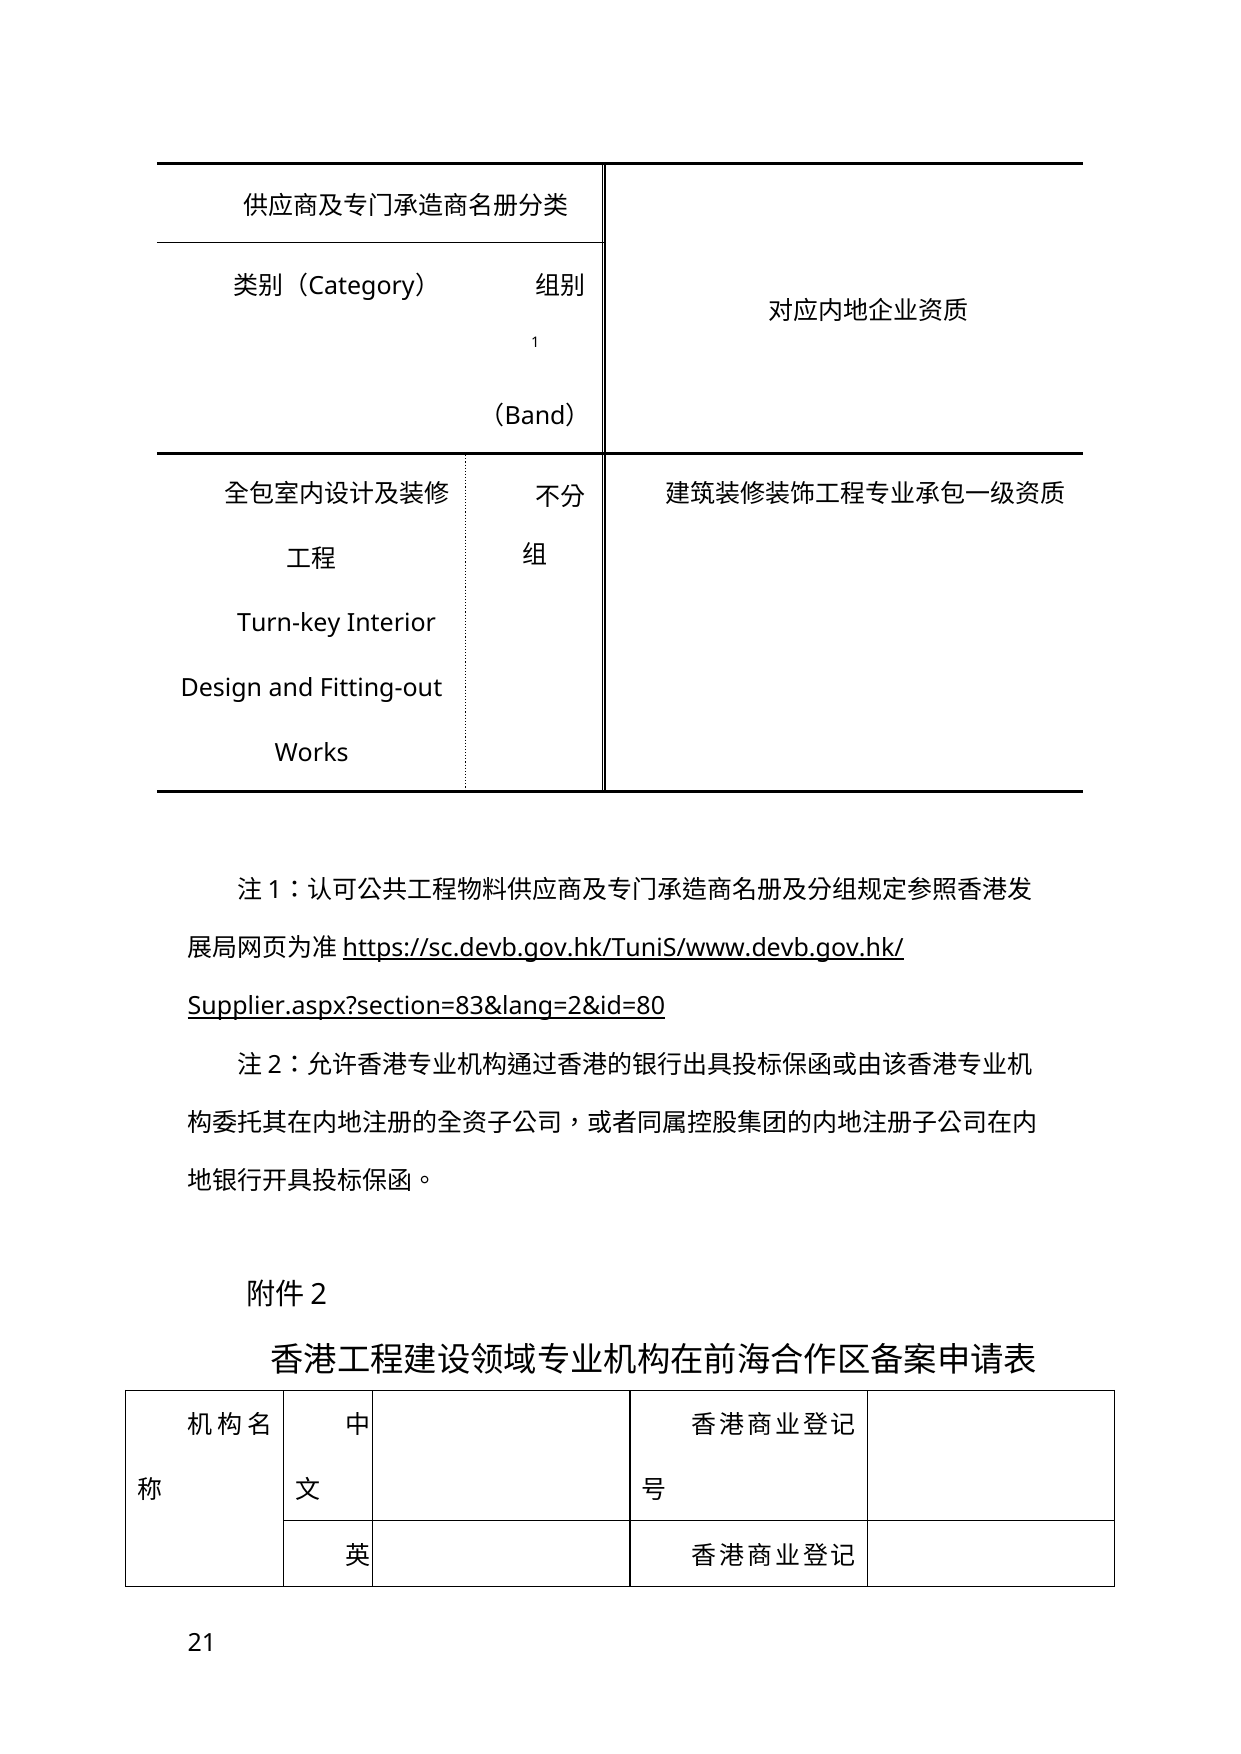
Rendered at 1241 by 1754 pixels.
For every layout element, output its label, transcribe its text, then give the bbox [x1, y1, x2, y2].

table_cell 类别（Category） [157, 243, 466, 452]
table_header 对应内地企业资质 [606, 165, 1083, 452]
table_cell 香港商业登记地址 [631, 1521, 867, 1586]
table_header [373, 1391, 629, 1520]
table_cell [373, 1521, 629, 1586]
table_cell 英文 [284, 1521, 372, 1586]
text 注2：允许香港专业机构通过香港的银行出具投标保函或由该香港专业机构委托其在内地注册的全资子公司，或者同属控股集团的内地注册子公司在内地银行开具投标保函。 [187, 1026, 1053, 1201]
text 附件2 [187, 1260, 1053, 1325]
table_header [868, 1391, 1114, 1520]
text 香港工程建设领域专业机构在前海合作区备案申请表 [187, 1325, 1053, 1390]
table_header 香港商业登记号 [631, 1391, 867, 1520]
table_header 供应商及专门承造商名册分类 [157, 165, 602, 242]
table_cell 组别1（Band） [466, 243, 602, 452]
table_header 机构名称 [126, 1391, 283, 1586]
table_header 中文 [284, 1391, 372, 1520]
table_cell 建筑装修装饰工程专业承包一级资质 [606, 455, 1083, 790]
table_cell [868, 1521, 1114, 1586]
table_cell 全包室内设计及装修工程 Turn-key Interior Design and Fitting-out Works [157, 455, 466, 790]
table_cell 不分组 [466, 455, 602, 790]
text 注1：认可公共工程物料供应商及专门承造商名册及分组规定参照香港发展局网页为准https://sc.devb.gov.hk/TuniS/www.devb.gov.hk/Supplier.aspx?section=83&lang=2&id=80 [187, 851, 1053, 1026]
